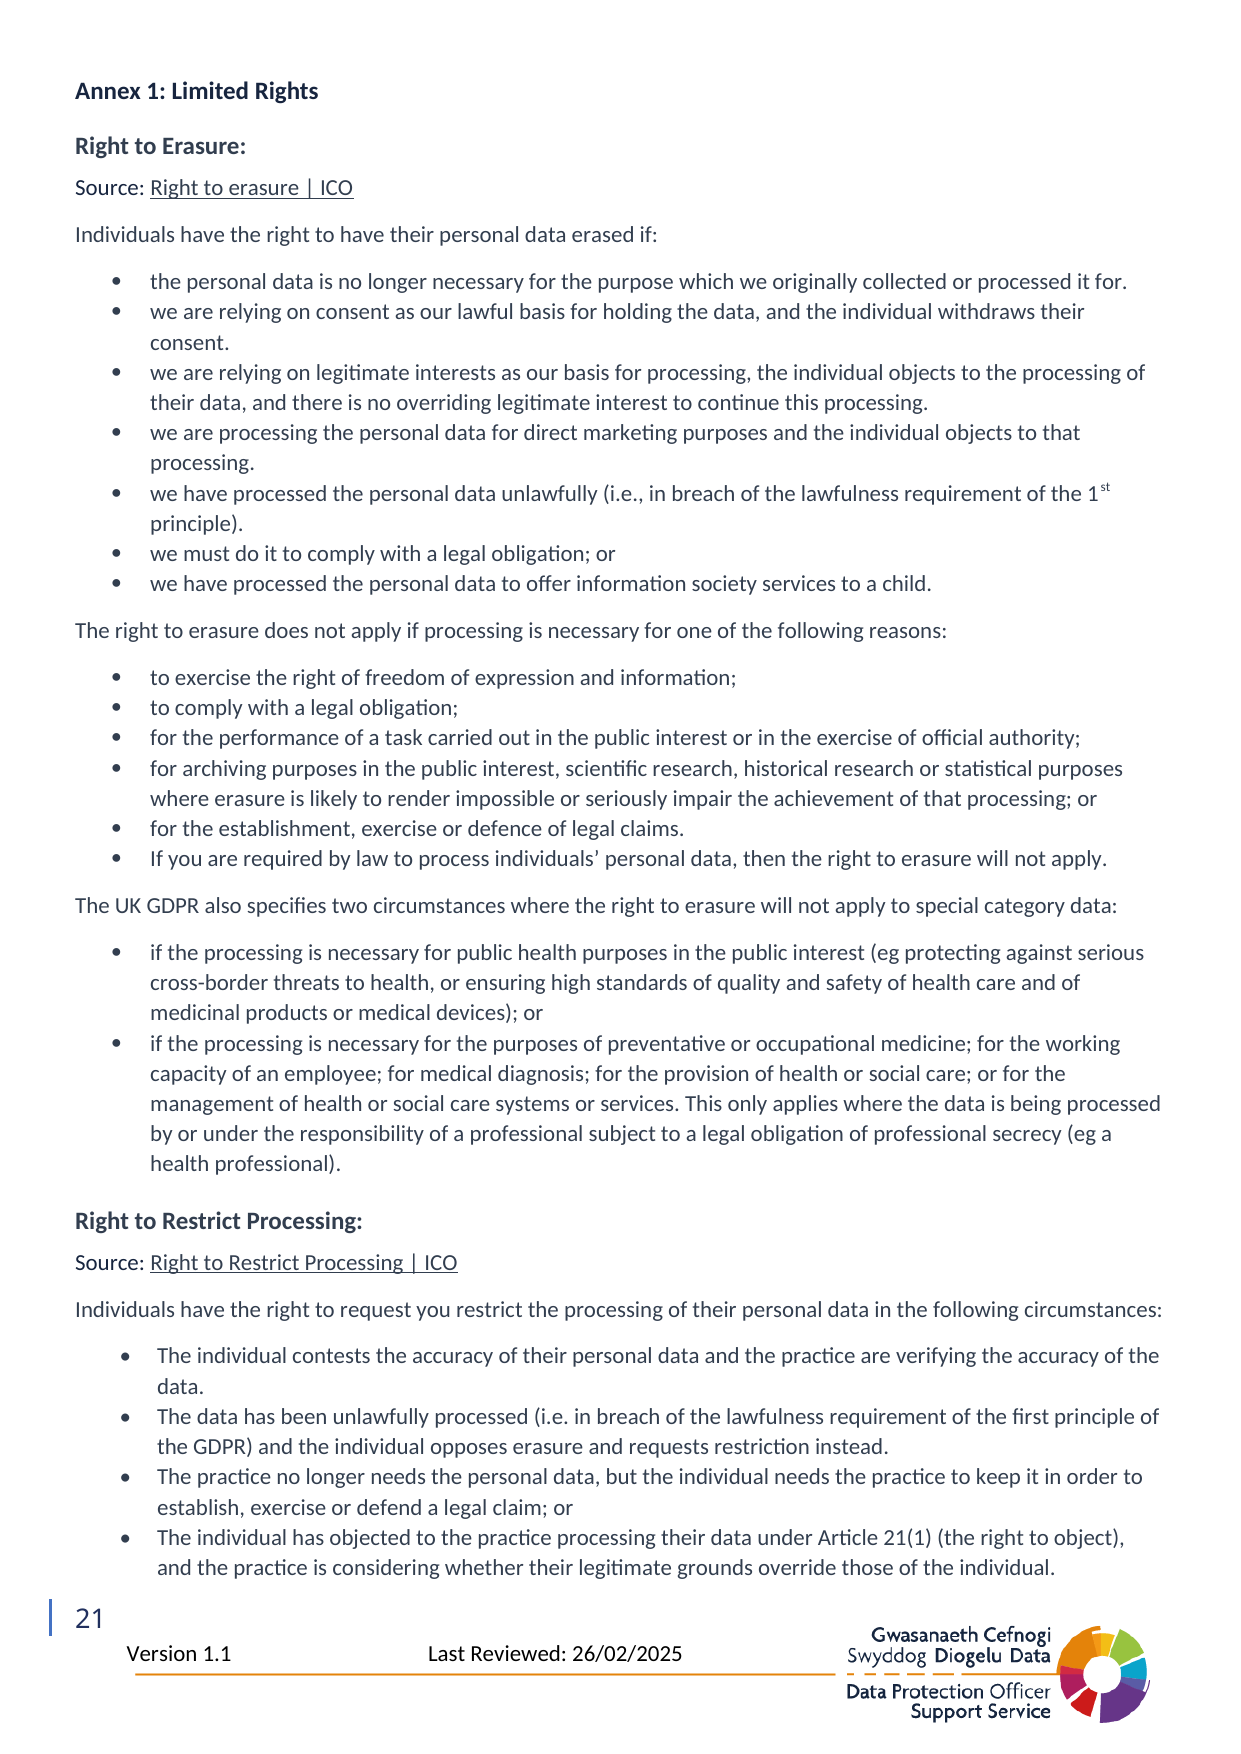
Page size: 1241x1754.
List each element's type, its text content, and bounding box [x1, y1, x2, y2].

list for archiving purposes in the public interest, scientific research, historical research or statistical purposes where erasure is likely to render impossible or seriously impair the achievement of that processing; or [112, 754, 1165, 812]
list we have processed the personal data to offer information society services to a child. [112, 569, 1165, 597]
subtitle Annex 1: Limited Rights [75, 75, 1165, 106]
list The data has been unlawfully processed (i.e. in breach of the lawfulness requirement of the first principle of the GDPR) and the individual opposes erasure and requests restriction instead. [119, 1402, 1165, 1460]
list we are processing the personal data for direct marketing purposes and the individual objects to that processing. [112, 418, 1165, 477]
list we must do it to comply with a legal obligation; or [112, 539, 1165, 567]
list if the processing is necessary for public health purposes in the public interest (eg protecting against serious cross-border threats to health, or ensuring high standards of quality and safety of health care and of medicinal products or medical devices); or [112, 938, 1165, 1027]
text Individuals have the right to have their personal data erased if: [75, 220, 1165, 248]
text The UK GDPR also specifies two circumstances where the right to erasure will not apply to special category data: [75, 891, 1165, 919]
subtitle Right to Restrict Processing: [75, 1205, 1165, 1235]
list we are relying on legitimate interests as our basis for processing, the individual objects to the processing of their data, and there is no overriding legitimate interest to continue this processing. [112, 358, 1165, 416]
subtitle Right to Erasure: [75, 131, 1165, 161]
list The individual has objected to the practice processing their data under Article 21(1) (the right to object), and the practice is considering whether their legitimate grounds override those of the individual. [119, 1523, 1165, 1581]
list for the establishment, exercise or defence of legal claims. [112, 814, 1165, 842]
text The right to erasure does not apply if processing is necessary for one of the following reasons: [75, 616, 1165, 644]
list for the performance of a task carried out in the public interest or in the exercise of official authority; [112, 723, 1165, 752]
text Source: Right to Restrict Processing | ICO [75, 1248, 1165, 1276]
list to comply with a legal obligation; [112, 693, 1165, 721]
text Source: Right to erasure | ICO [75, 173, 1165, 202]
text Individuals have the right to request you restrict the processing of their personal data in the following circumstances: [75, 1295, 1165, 1323]
list if the processing is necessary for the purposes of preventative or occupational medicine; for the working capacity of an employee; for medical diagnosis; for the provision of health or social care; or for the management of health or social care systems or services. This only applies where the data is being processed by or under the responsibility of a professional subject to a legal obligation of professional secrecy (eg a health professional). [112, 1029, 1165, 1178]
list to exercise the right of freedom of expression and information; [112, 663, 1165, 691]
list The practice no longer needs the personal data, but the individual needs the practice to keep it in order to establish, exercise or defend a legal claim; or [119, 1462, 1165, 1521]
picture [129, 1615, 1241, 1754]
list the personal data is no longer necessary for the purpose which we originally collected or processed it for. [112, 267, 1165, 295]
list we have processed the personal data unlawfully (i.e., in breach of the lawfulness requirement of the 1st principle). [112, 479, 1165, 537]
list The individual contests the accuracy of their personal data and the practice are verifying the accuracy of the data. [119, 1342, 1165, 1400]
list we are relying on consent as our lawful basis for holding the data, and the individual withdraws their consent. [112, 297, 1165, 356]
list If you are required by law to process individuals’ personal data, then the right to erasure will not apply. [112, 844, 1165, 872]
